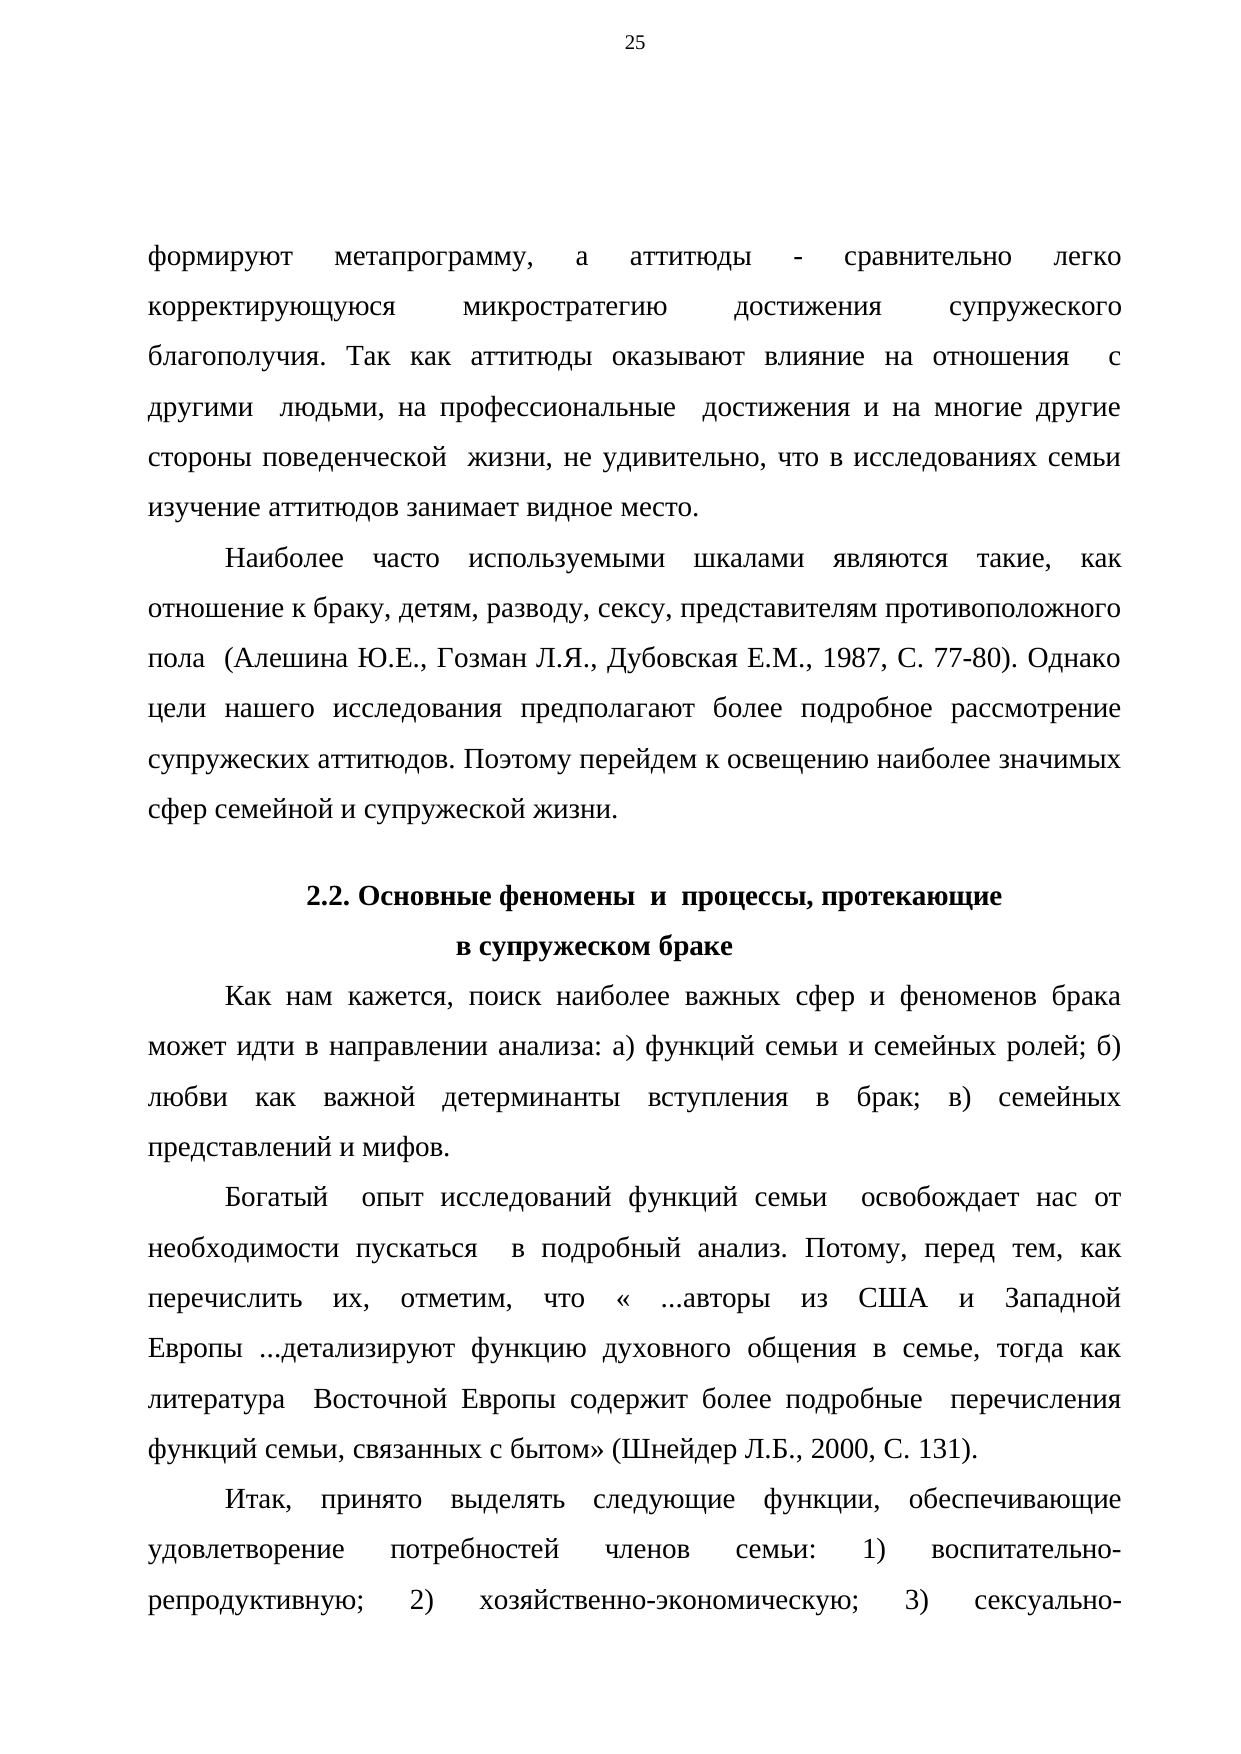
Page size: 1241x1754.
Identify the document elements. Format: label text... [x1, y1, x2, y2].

text в супружеском браке [187, 928, 1122, 962]
text 2.2. Основные феномены и процессы, протекающие [187, 878, 1122, 911]
text Наиболее часто используемыми шкалами являются такие, как отношение к браку, детям, разводу, сексу, представителям противоположного пола (Алешина Ю.Е., Гозман Л.Я., Дубовская Е.М., 1987, С. 77-80). Однако цели нашего исследования предполагают более подробное рассмотрение супружеских аттитюдов. Поэтому перейдем к освещению наиболее значимых сфер семейной и супружеской жизни. [148, 540, 1122, 825]
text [148, 1482, 1122, 1616]
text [148, 238, 1122, 523]
text Богатый опыт исследований функций семьи освобождает нас от необходимости пускаться в подробный анализ. Потому, перед тем, как перечислить их, отметим, что « ...авторы из США и Западной Европы ...детализируют функцию духовного общения в семье, тогда как литература Восточной Европы содержит более подробные перечисления функций семьи, связанных с бытом» (Шнейдер Л.Б., 2000, С. 131). [148, 1180, 1122, 1465]
text Как нам кажется, поиск наиболее важных сфер и феноменов брака может идти в направлении анализа: а) функций семьи и семейных ролей; б) любви как важной детерминанты вступления в брак; в) семейных представлений и мифов. [148, 978, 1122, 1163]
